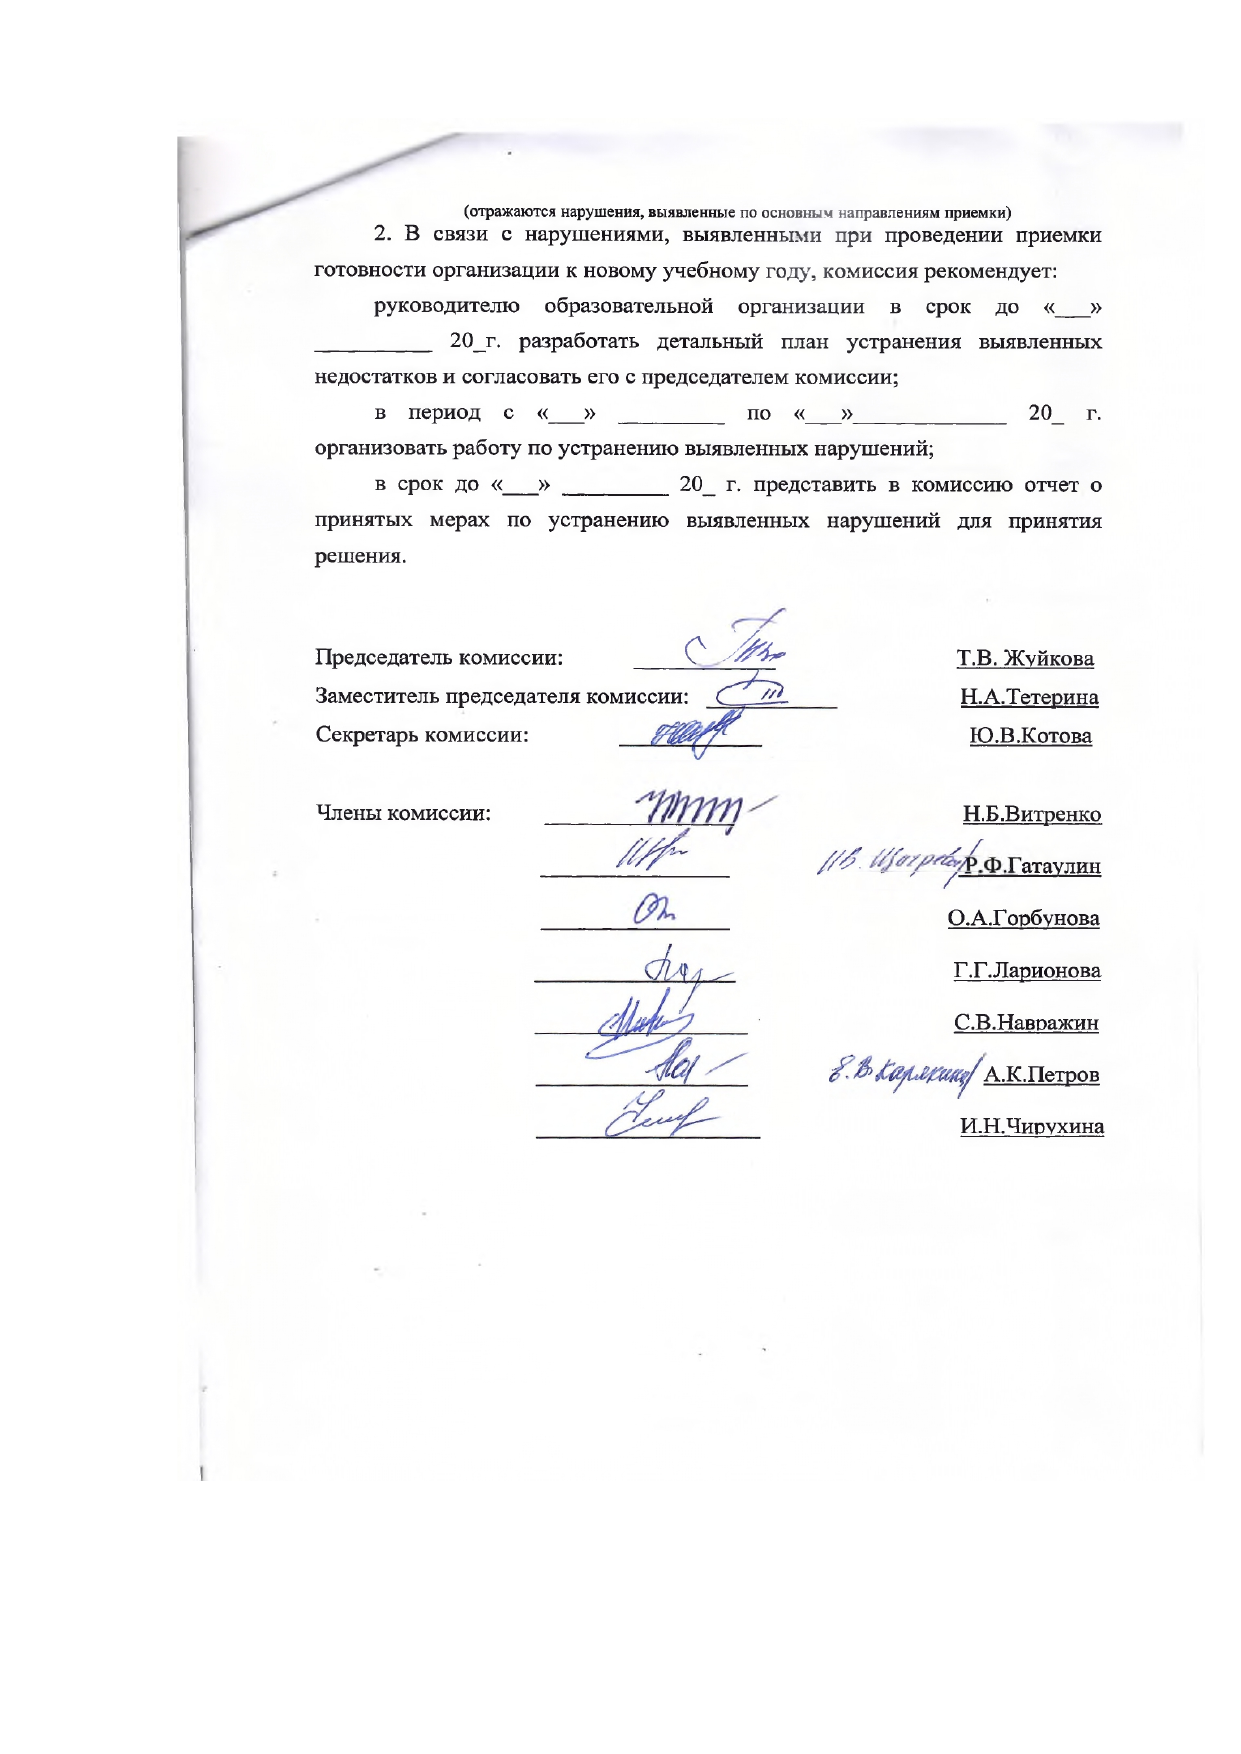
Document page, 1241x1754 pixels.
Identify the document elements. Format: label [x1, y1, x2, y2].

picture [177, 118, 1205, 1481]
